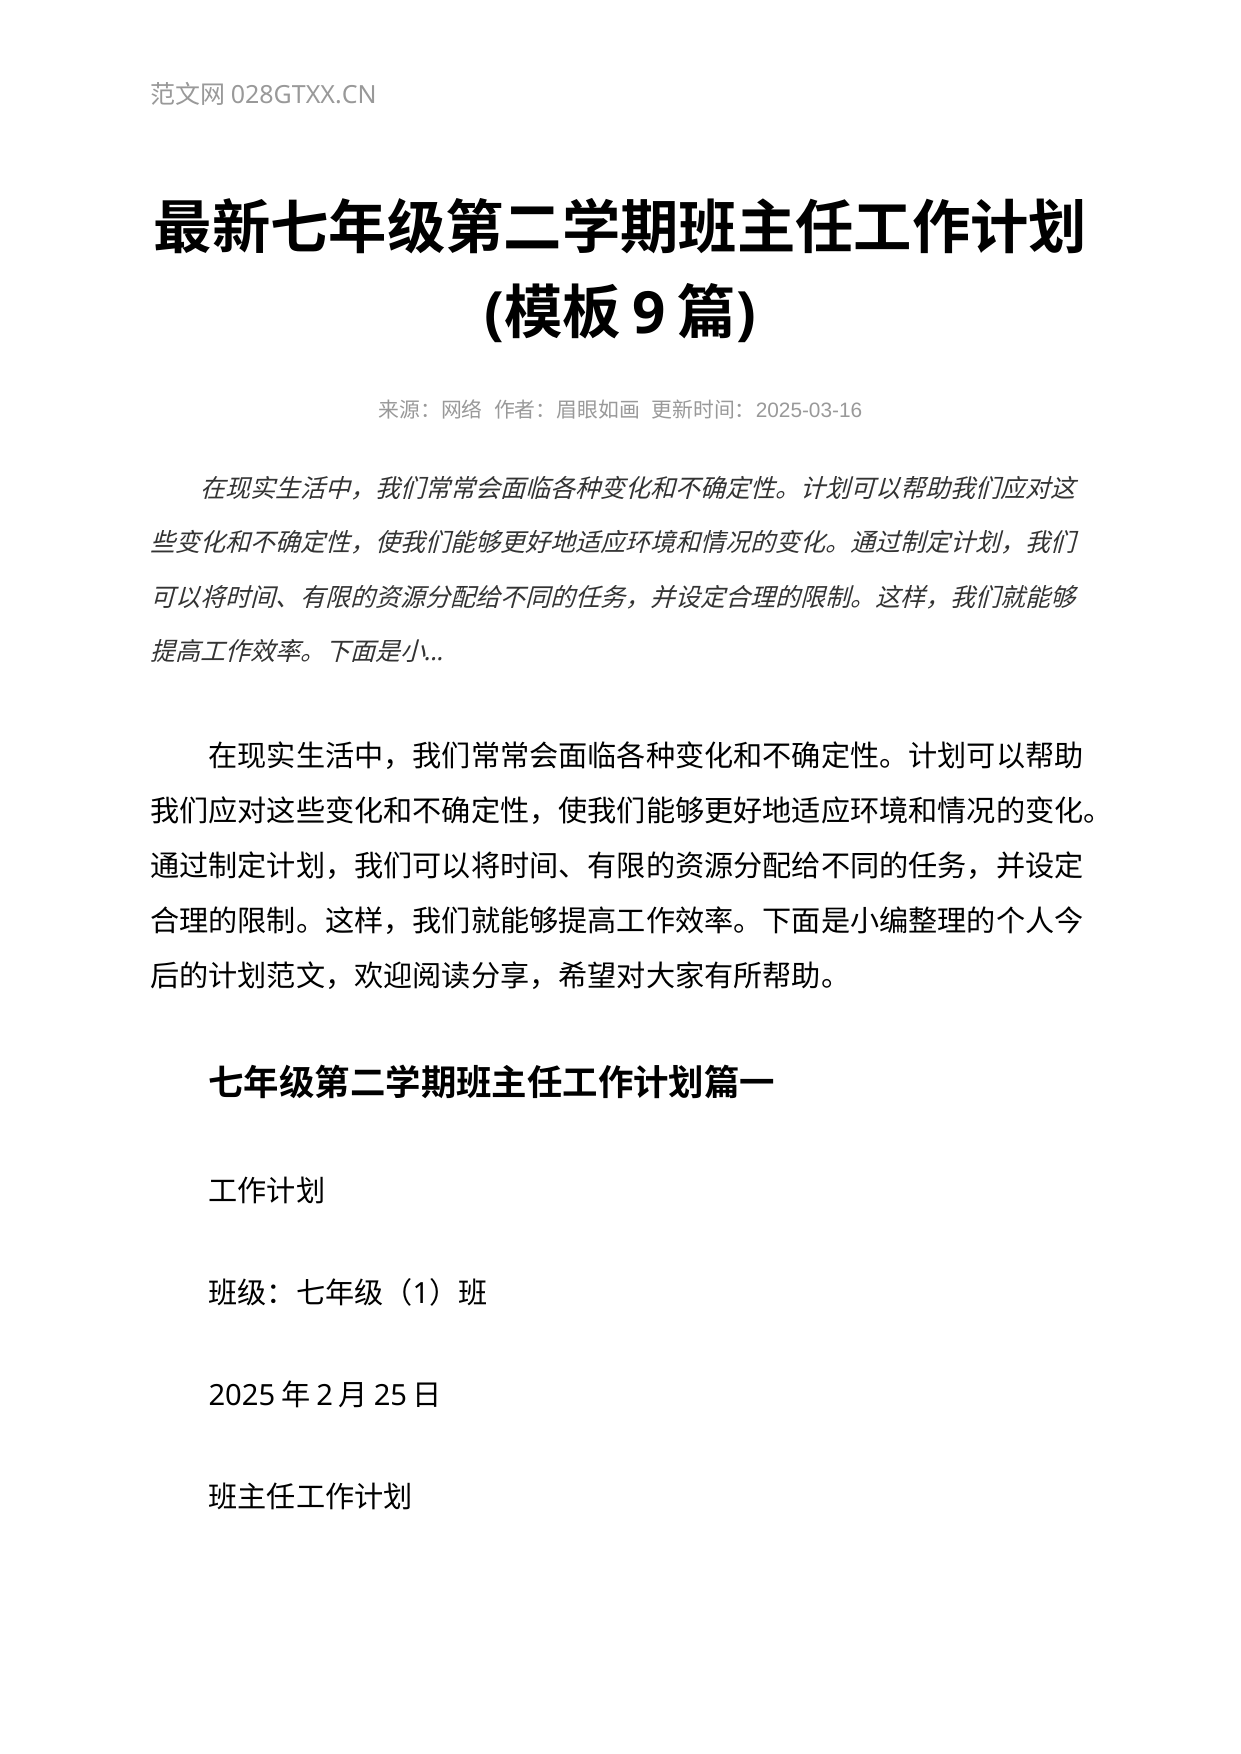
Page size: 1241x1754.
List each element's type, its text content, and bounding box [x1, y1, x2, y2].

text 来源：网络 作者：眉眼如画 更新时间：2025-03-16 [150, 397, 1090, 421]
text 2025年2月25日 [150, 1371, 1090, 1413]
text 七年级第二学期班主任工作计划篇一 [150, 1054, 1090, 1105]
subtitle 最新七年级第二学期班主任工作计划(模板9篇) [150, 181, 1090, 351]
text 在现实生活中，我们常常会面临各种变化和不确定性。计划可以帮助我们应对这些变化和不确定性，使我们能够更好地适应环境和情况的变化。通过制定计划，我们可以将时间、有限的资源分配给不同的任务，并设定合理的限制。这样，我们就能够提高工作效率。下面是小... [150, 468, 1090, 668]
text 工作计划 [150, 1167, 1090, 1210]
text 班级：七年级（1）班 [150, 1269, 1090, 1312]
text 班主任工作计划 [150, 1473, 1090, 1515]
text 在现实生活中，我们常常会面临各种变化和不确定性。计划可以帮助我们应对这些变化和不确定性，使我们能够更好地适应环境和情况的变化。通过制定计划，我们可以将时间、有限的资源分配给不同的任务，并设定合理的限制。这样，我们就能够提高工作效率。下面是小编整理的个人今后的计划范文，欢迎阅读分享，希望对大家有所帮助。 [150, 733, 1090, 994]
